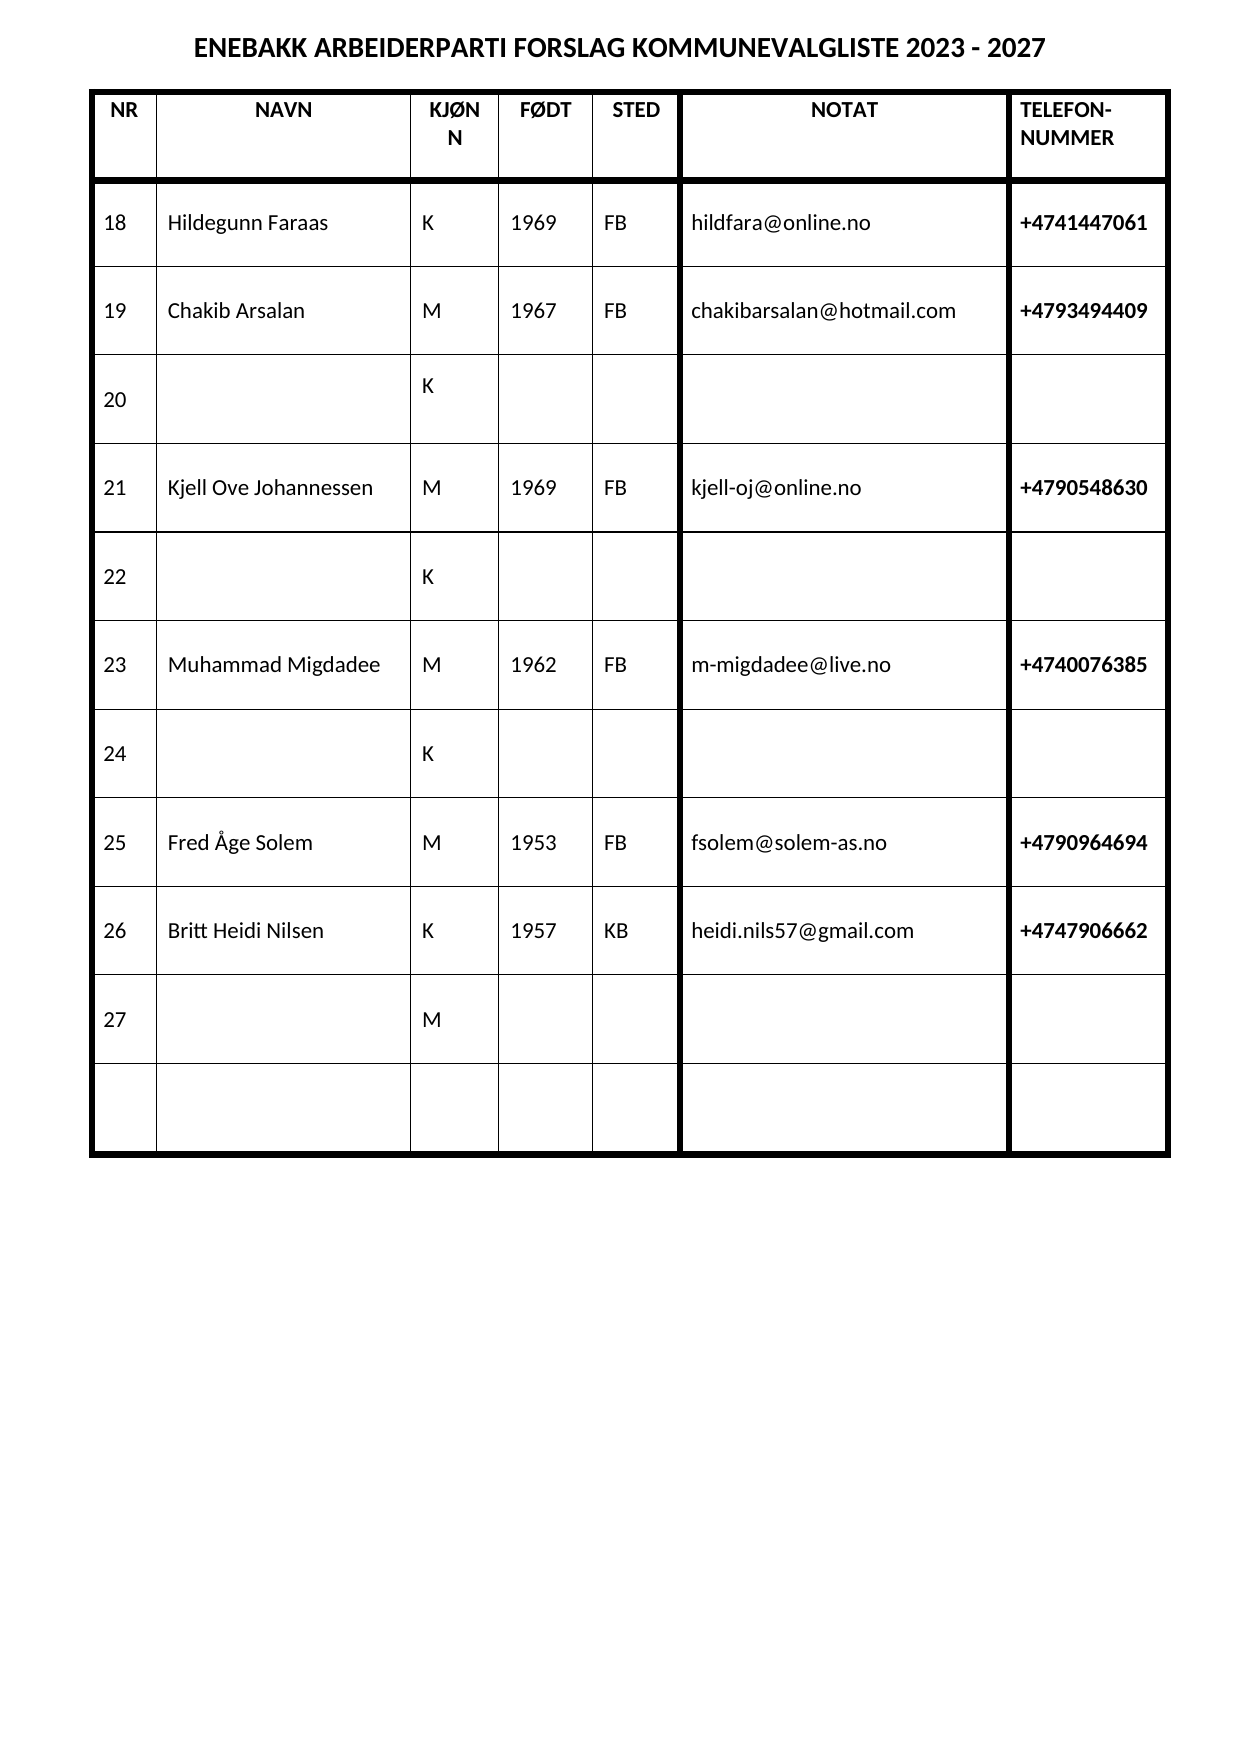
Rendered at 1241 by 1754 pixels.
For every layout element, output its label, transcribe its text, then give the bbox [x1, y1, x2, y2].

table_header TELEFON- NUMMER [1012, 95, 1165, 177]
table_cell [593, 1064, 677, 1151]
table_header STED [593, 95, 677, 177]
table_cell 27 [95, 975, 156, 1063]
table_header FØDT [499, 95, 592, 177]
table_cell [499, 710, 592, 797]
table_cell m-migdadee@live.no [683, 621, 1006, 708]
table_cell [683, 1064, 1006, 1151]
table_cell [593, 710, 677, 797]
table_cell [499, 975, 592, 1063]
table_cell [593, 355, 677, 443]
table_cell Kjell Ove Johannessen [157, 444, 410, 531]
table_cell +4741447061 [1012, 184, 1165, 266]
table_cell heidi.nils57@gmail.com [683, 887, 1006, 974]
table_cell [157, 975, 410, 1063]
table_cell FB [593, 444, 677, 531]
table_header NR [95, 95, 156, 177]
table_cell M [411, 975, 498, 1063]
table_cell M [411, 621, 498, 708]
table_cell KB [593, 887, 677, 974]
table_cell [683, 355, 1006, 443]
table_cell 21 [95, 444, 156, 531]
table_cell Muhammad Migdadee [157, 621, 410, 708]
table_cell [1012, 533, 1165, 620]
table_cell 1969 [499, 184, 592, 266]
table_cell +4790548630 [1012, 444, 1165, 531]
table_cell [1012, 1064, 1165, 1151]
table_cell K [411, 887, 498, 974]
table_header NAVN [157, 95, 410, 177]
table_cell Fred Åge Solem [157, 798, 410, 886]
table_cell 24 [95, 710, 156, 797]
table_cell [411, 1064, 498, 1151]
table_cell +4793494409 [1012, 267, 1165, 354]
table_cell [593, 533, 677, 620]
table_cell M [411, 267, 498, 354]
table_cell [683, 975, 1006, 1063]
table_cell [499, 355, 592, 443]
table_cell +4740076385 [1012, 621, 1165, 708]
table_cell 23 [95, 621, 156, 708]
table_cell [1012, 710, 1165, 797]
table_cell M [411, 444, 498, 531]
table_cell 26 [95, 887, 156, 974]
table_cell 1962 [499, 621, 592, 708]
table_cell K [411, 355, 498, 443]
table_header KJØNN [411, 95, 498, 177]
table_cell [499, 1064, 592, 1151]
table_cell K [411, 184, 498, 266]
table_cell 1957 [499, 887, 592, 974]
table_cell K [411, 710, 498, 797]
table_cell Hildegunn Faraas [157, 184, 410, 266]
table_cell +4747906662 [1012, 887, 1165, 974]
table_cell 20 [95, 355, 156, 443]
table_header NOTAT [683, 95, 1006, 177]
table_cell fsolem@solem-as.no [683, 798, 1006, 886]
table_cell 1967 [499, 267, 592, 354]
table_cell kjell-oj@online.no [683, 444, 1006, 531]
table_cell [95, 1064, 156, 1151]
table_cell FB [593, 798, 677, 886]
table_cell [157, 710, 410, 797]
table_cell M [411, 798, 498, 886]
table_cell [1012, 975, 1165, 1063]
table_cell [1012, 355, 1165, 443]
table_cell [683, 710, 1006, 797]
table_cell FB [593, 621, 677, 708]
table_cell hildfara@online.no [683, 184, 1006, 266]
table_cell FB [593, 184, 677, 266]
table_cell 1953 [499, 798, 592, 886]
table_cell [157, 355, 410, 443]
table_cell [593, 975, 677, 1063]
table_cell 19 [95, 267, 156, 354]
table_cell K [411, 533, 498, 620]
table_cell 25 [95, 798, 156, 886]
table_cell [157, 533, 410, 620]
table_cell Britt Heidi Nilsen [157, 887, 410, 974]
table_cell [683, 533, 1006, 620]
table_cell [157, 1064, 410, 1151]
table_cell Chakib Arsalan [157, 267, 410, 354]
table_cell [499, 533, 592, 620]
table_cell +4790964694 [1012, 798, 1165, 886]
table_cell 22 [95, 533, 156, 620]
table_cell chakibarsalan@hotmail.com [683, 267, 1006, 354]
table_cell 18 [95, 184, 156, 266]
table_cell FB [593, 267, 677, 354]
table_cell 1969 [499, 444, 592, 531]
